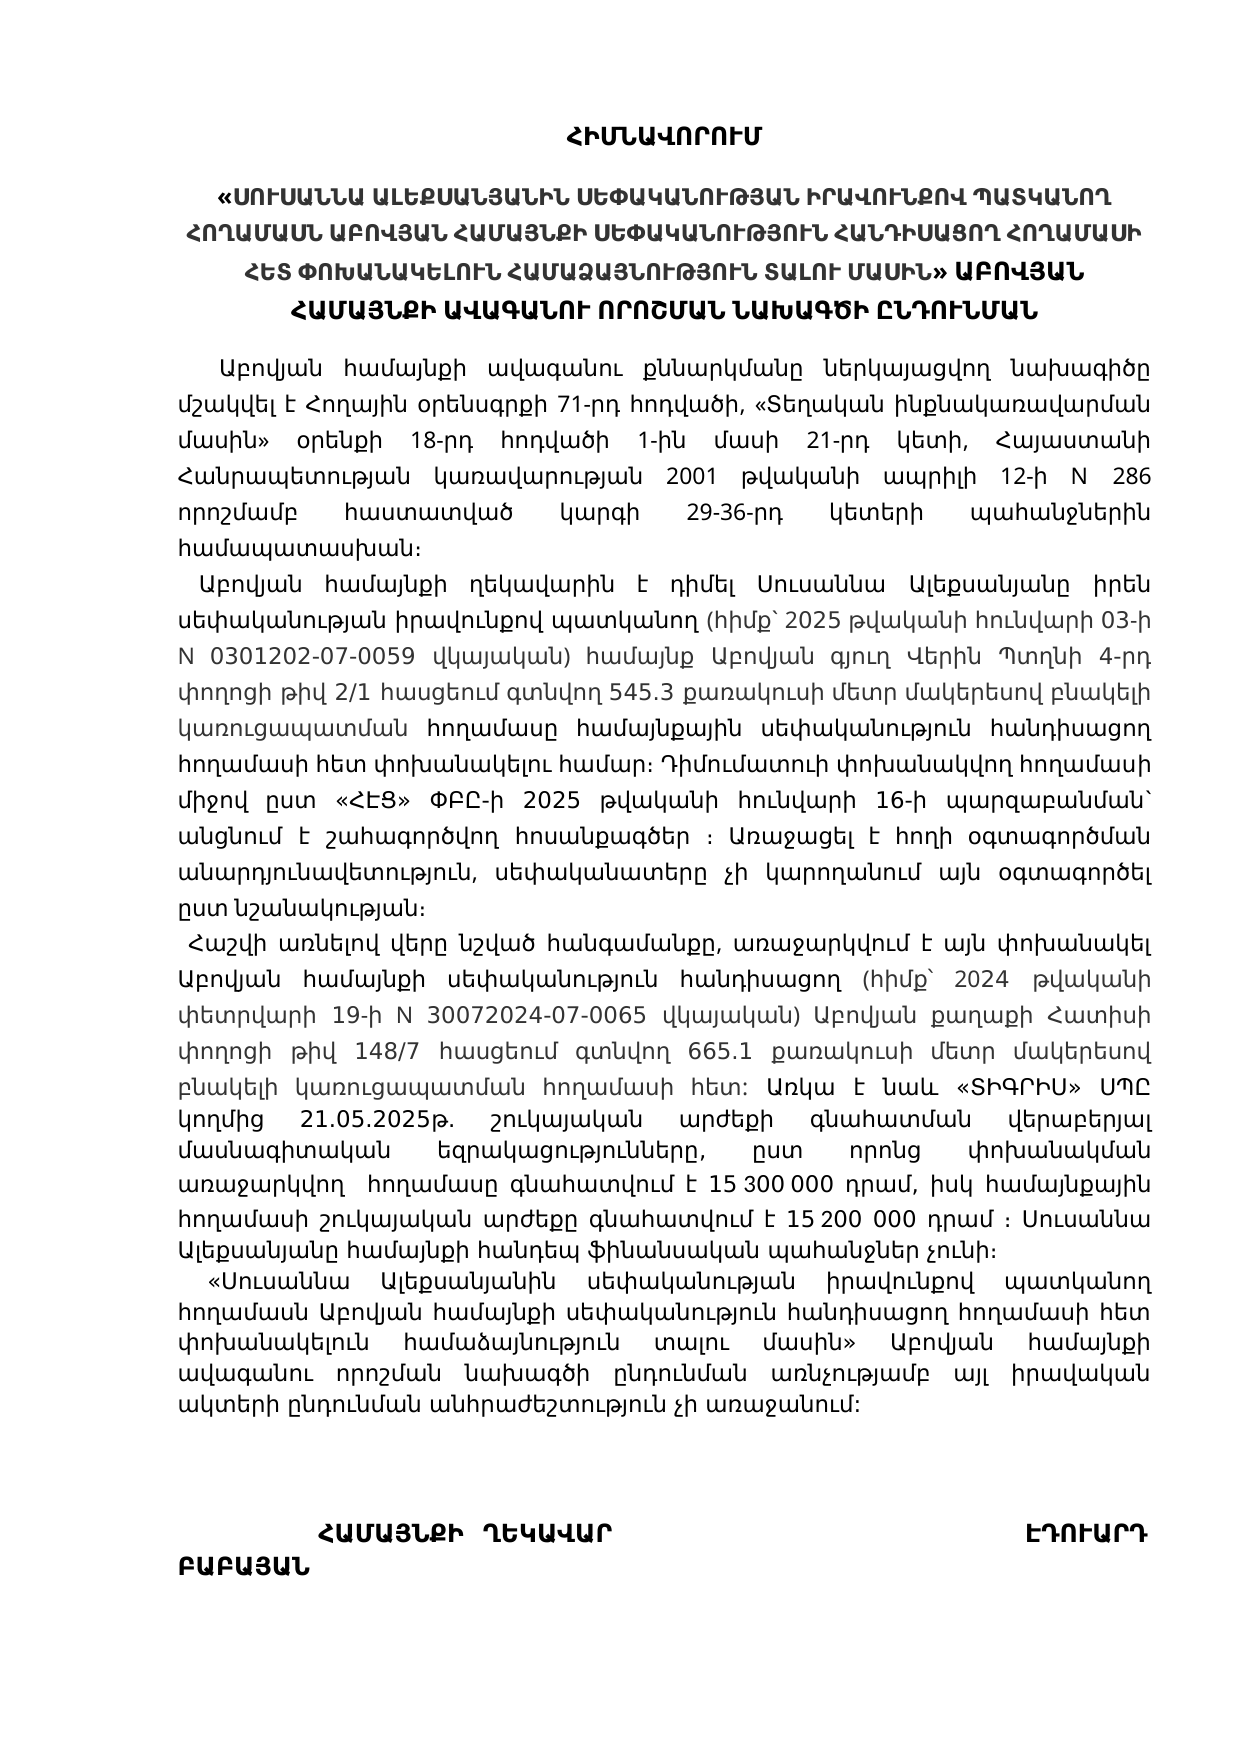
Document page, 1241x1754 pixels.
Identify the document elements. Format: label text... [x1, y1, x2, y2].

text ՀԱՄԱՅՆՔԻ ՂԵԿԱՎԱՐ ԷԴՈՒԱՐԴ ԲԱԲԱՅԱՆ [177, 1488, 1152, 1582]
text «Սուսաննա Ալեքսանյանին սեփականության իրավունքով պատկանող հողամասն Աբովյան համայնքի սեփականություն հանդիսացող հողամասի հետ փոխանակելուն համաձայնություն տալու մասին» Աբովյան համայնքի ավագանու որոշման նախագծի ընդունման առնչությամբ այլ իրավական ակտերի ընդունման անհրաժեշտություն չի առաջանում: [177, 1268, 1152, 1453]
text Աբովյան համայնքի ղեկավարին է դիմել Սուսաննա Ալեքսանյանը իրեն սեփականության իրավունքով պատկանող (հիմք` 2025 թվականի հունվարի 03-ի N 0301202-07-0059 վկայական) համայնք Աբովյան գյուղ Վերին Պտղնի 4-րդ փողոցի թիվ 2/1 հասցեում գտնվող 545.3 քառակուսի մետր մակերեսով բնակելի կառուցապատման հողամասը համայնքային սեփականություն հանդիսացող հողամասի հետ փոխանակելու համար։ Դիմումատուի փոխանակվող հողամասի միջով ըստ «ՀԷՑ» ՓԲԸ-ի 2025 թվականի հունվարի 16-ի պարզաբանման` անցնում է շահագործվող հոսանքագծեր ։ Առաջացել է հողի օգտագործման անարդյունավետություն, սեփականատերը չի կարողանում այն օգտագործել ըստ նշանակության։ [177, 568, 1152, 923]
text Հաշվի առնելով վերը նշված հանգամանքը, առաջարկվում է այն փոխանակել Աբովյան համայնքի սեփականություն հանդիսացող (հիմք՝ 2024 թվականի փետրվարի 19-ի N 30072024-07-0065 վկայական) Աբովյան քաղաքի Հատիսի փողոցի թիվ 148/7 հասցեում գտնվող 665.1 քառակուսի մետր մակերեսով բնակելի կառուցապատման հողամասի հետ: Առկա է նաև «ՏԻԳՐԻՍ» ՍՊԸ կողմից 21.05.2025թ. շուկայական արժեքի գնահատման վերաբերյալ մասնագիտական եզրակացությունները, ըստ որոնց փոխանակման առաջարկվող հողամասը գնահատվում է 15 300 000 դրամ, իսկ համայնքային հողամասի շուկայական արժեքը գնահատվում է 15 200 000 դրամ ։ Սուսաննա Ալեքսանյանը համայնքի հանդեպ ֆինանսական պահանջներ չունի։ [177, 927, 1152, 1003]
text Աբովյան համայնքի ավագանու քննարկմանը ներկայացվող նախագիծը մշակվել է Հողային օրենսգրքի 71-րդ հոդվածի, «Տեղական ինքնակառավարման մասին» օրենքի 18-րդ հոդվածի 1-ին մասի 21-րդ կետի, Հայաստանի Հանրապետության կառավարության 2001 թվականի ապրիլի 12-ի N 286 որոշմամբ հաստատված կարգի 29-36-րդ կետերի պահանջներին համապատասխան։ [177, 352, 1152, 563]
text «ՍՈՒՍԱՆՆԱ ԱԼԵՔՍԱՆՅԱՆԻՆ ՍԵՓԱԿԱՆՈՒԹՅԱՆ ԻՐԱՎՈՒՆՔՈՎ ՊԱՏԿԱՆՈՂ ՀՈՂԱՄԱՍՆ ԱԲՈՎՅԱՆ ՀԱՄԱՅՆՔԻ ՍԵՓԱԿԱՆՈՒԹՅՈՒՆ ՀԱՆԴԻՍԱՑՈՂ ՀՈՂԱՄԱՍԻ ՀԵՏ ՓՈԽԱՆԱԿԵԼՈՒՆ ՀԱՄԱՁԱՅՆՈՒԹՅՈՒՆ ՏԱԼՈՒ ՄԱՍԻՆ» ԱԲՈՎՅԱՆ ՀԱՄԱՅՆՔԻ ԱՎԱԳԱՆՈՒ ՈՐՈՇՄԱՆ ՆԱԽԱԳԾԻ ԸՆԴՈՒՆՄԱՆ [177, 178, 1152, 326]
text Հաշվի առնելով վերը նշված հանգամանքը, առաջարկվում է այն փոխանակել Աբովյան համայնքի սեփականություն հանդիսացող (հիմք՝ 2024 թվականի փետրվարի 19-ի N 30072024-07-0065 վկայական) Աբովյան քաղաքի Հատիսի փողոցի թիվ 148/7 հասցեում գտնվող 665.1 քառակուսի մետր մակերեսով բնակելի կառուցապատման հողամասի հետ: Առկա է նաև «ՏԻԳՐԻՍ» ՍՊԸ կողմից 21.05.2025թ. շուկայական արժեքի գնահատման վերաբերյալ մասնագիտական եզրակացությունները, ըստ որոնց փոխանակման առաջարկվող հողամասը գնահատվում է 15 300 000 դրամ, իսկ համայնքային հողամասի շուկայական արժեքը գնահատվում է 15 200 000 դրամ ։ Սուսաննա Ալեքսանյանը համայնքի հանդեպ ֆինանսական պահանջներ չունի։ [177, 1029, 1152, 1264]
text ՀԻՄՆԱՎՈՐՈՒՄ [177, 118, 1152, 152]
